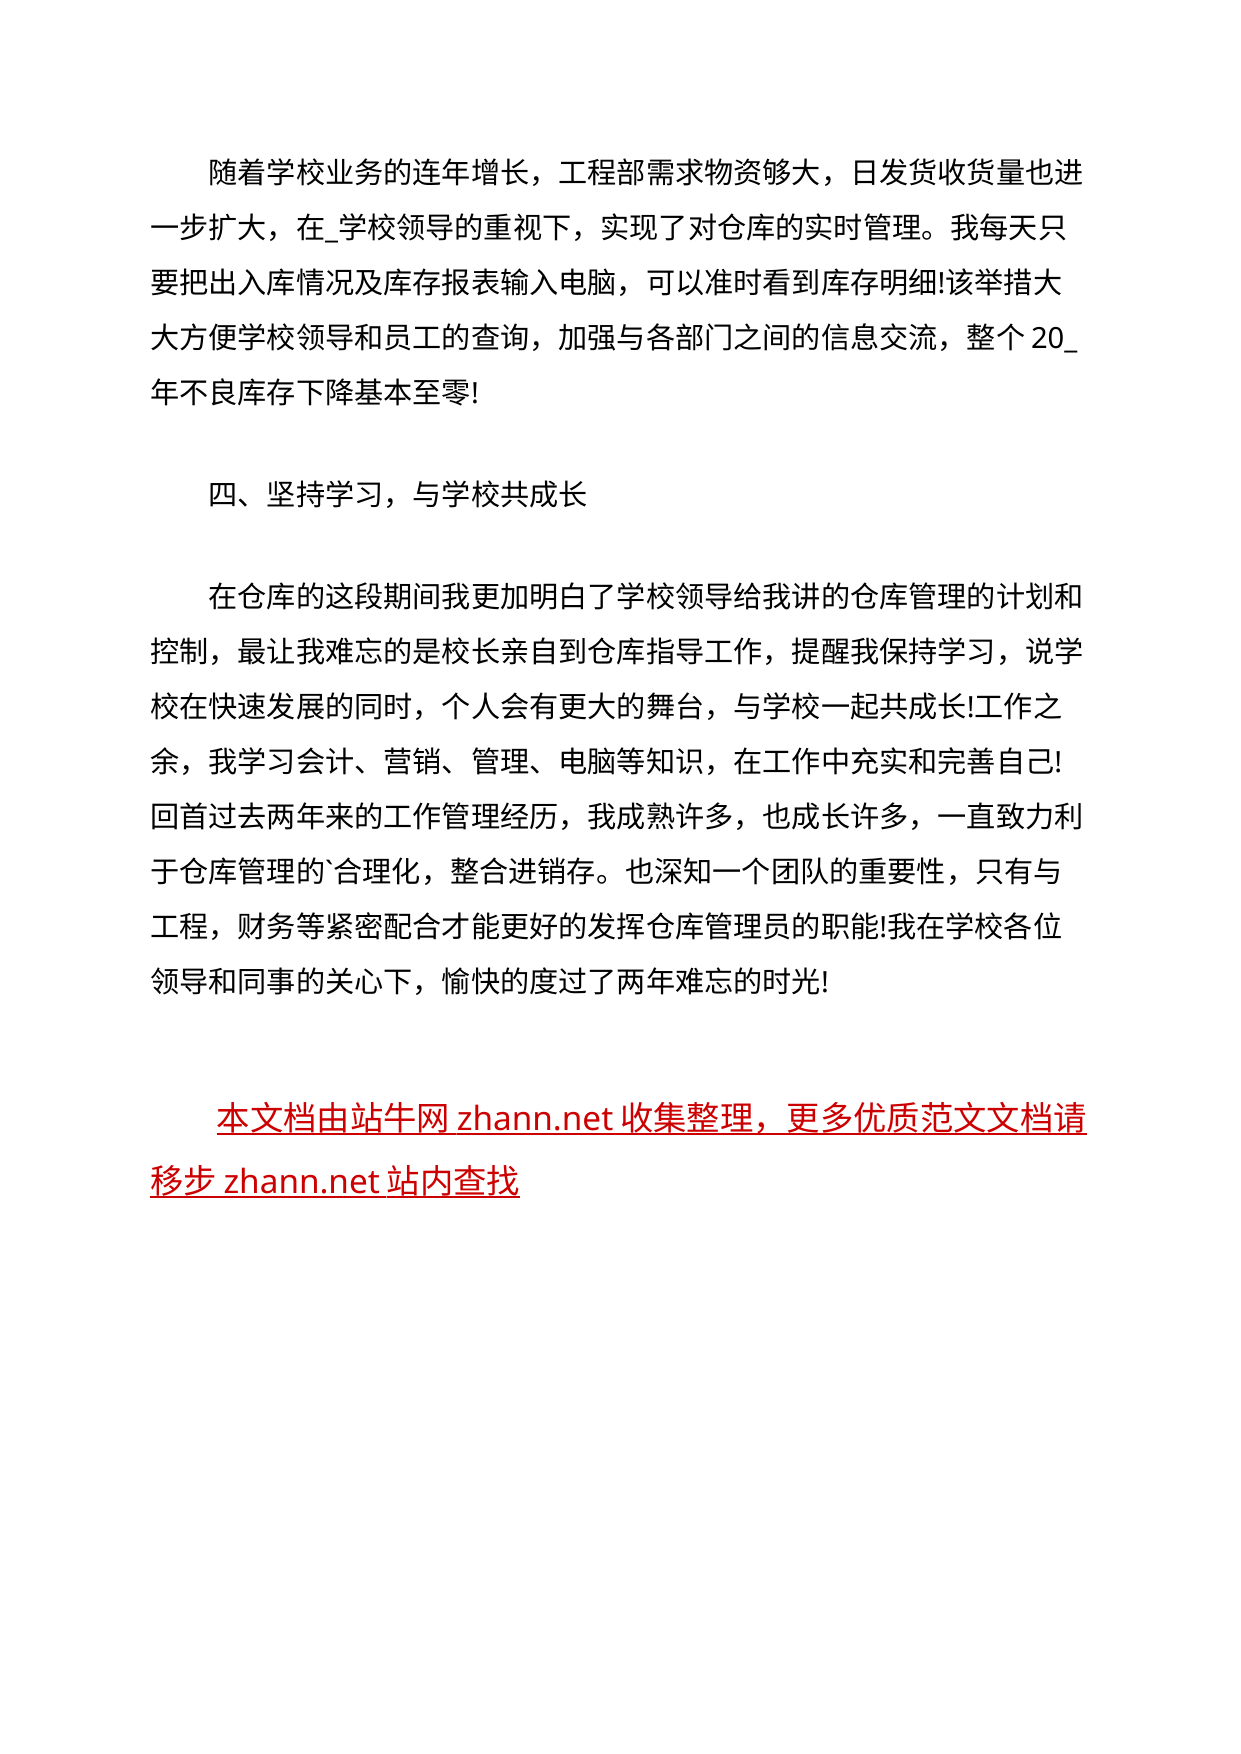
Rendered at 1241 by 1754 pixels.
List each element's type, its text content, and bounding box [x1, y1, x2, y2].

text 随着学校业务的连年增长，工程部需求物资够大，日发货收货量也进一步扩大，在_学校领导的重视下，实现了对仓库的实时管理。我每天只要把出入库情况及库存报表输入电脑，可以准时看到库存明细!该举措大大方便学校领导和员工的查询，加强与各部门之间的信息交流，整个20_年不良库存下降基本至零! [150, 150, 1090, 412]
text 四、坚持学习，与学校共成长 [150, 472, 1090, 514]
text 本文档由站牛网zhann.net收集整理，更多优质范文文档请移步zhann.net站内查找 [150, 1092, 1090, 1203]
text 在仓库的这段期间我更加明白了学校领导给我讲的仓库管理的计划和控制，最让我难忘的是校长亲自到仓库指导工作，提醒我保持学习，说学校在快速发展的同时，个人会有更大的舞台，与学校一起共成长!工作之余，我学习会计、营销、管理、电脑等知识，在工作中充实和完善自己!回首过去两年来的工作管理经历，我成熟许多，也成长许多，一直致力利于仓库管理的`合理化，整合进销存。也深知一个团队的重要性，只有与工程，财务等紧密配合才能更好的发挥仓库管理员的职能!我在学校各位领导和同事的关心下，愉快的度过了两年难忘的时光! [150, 574, 1090, 1001]
